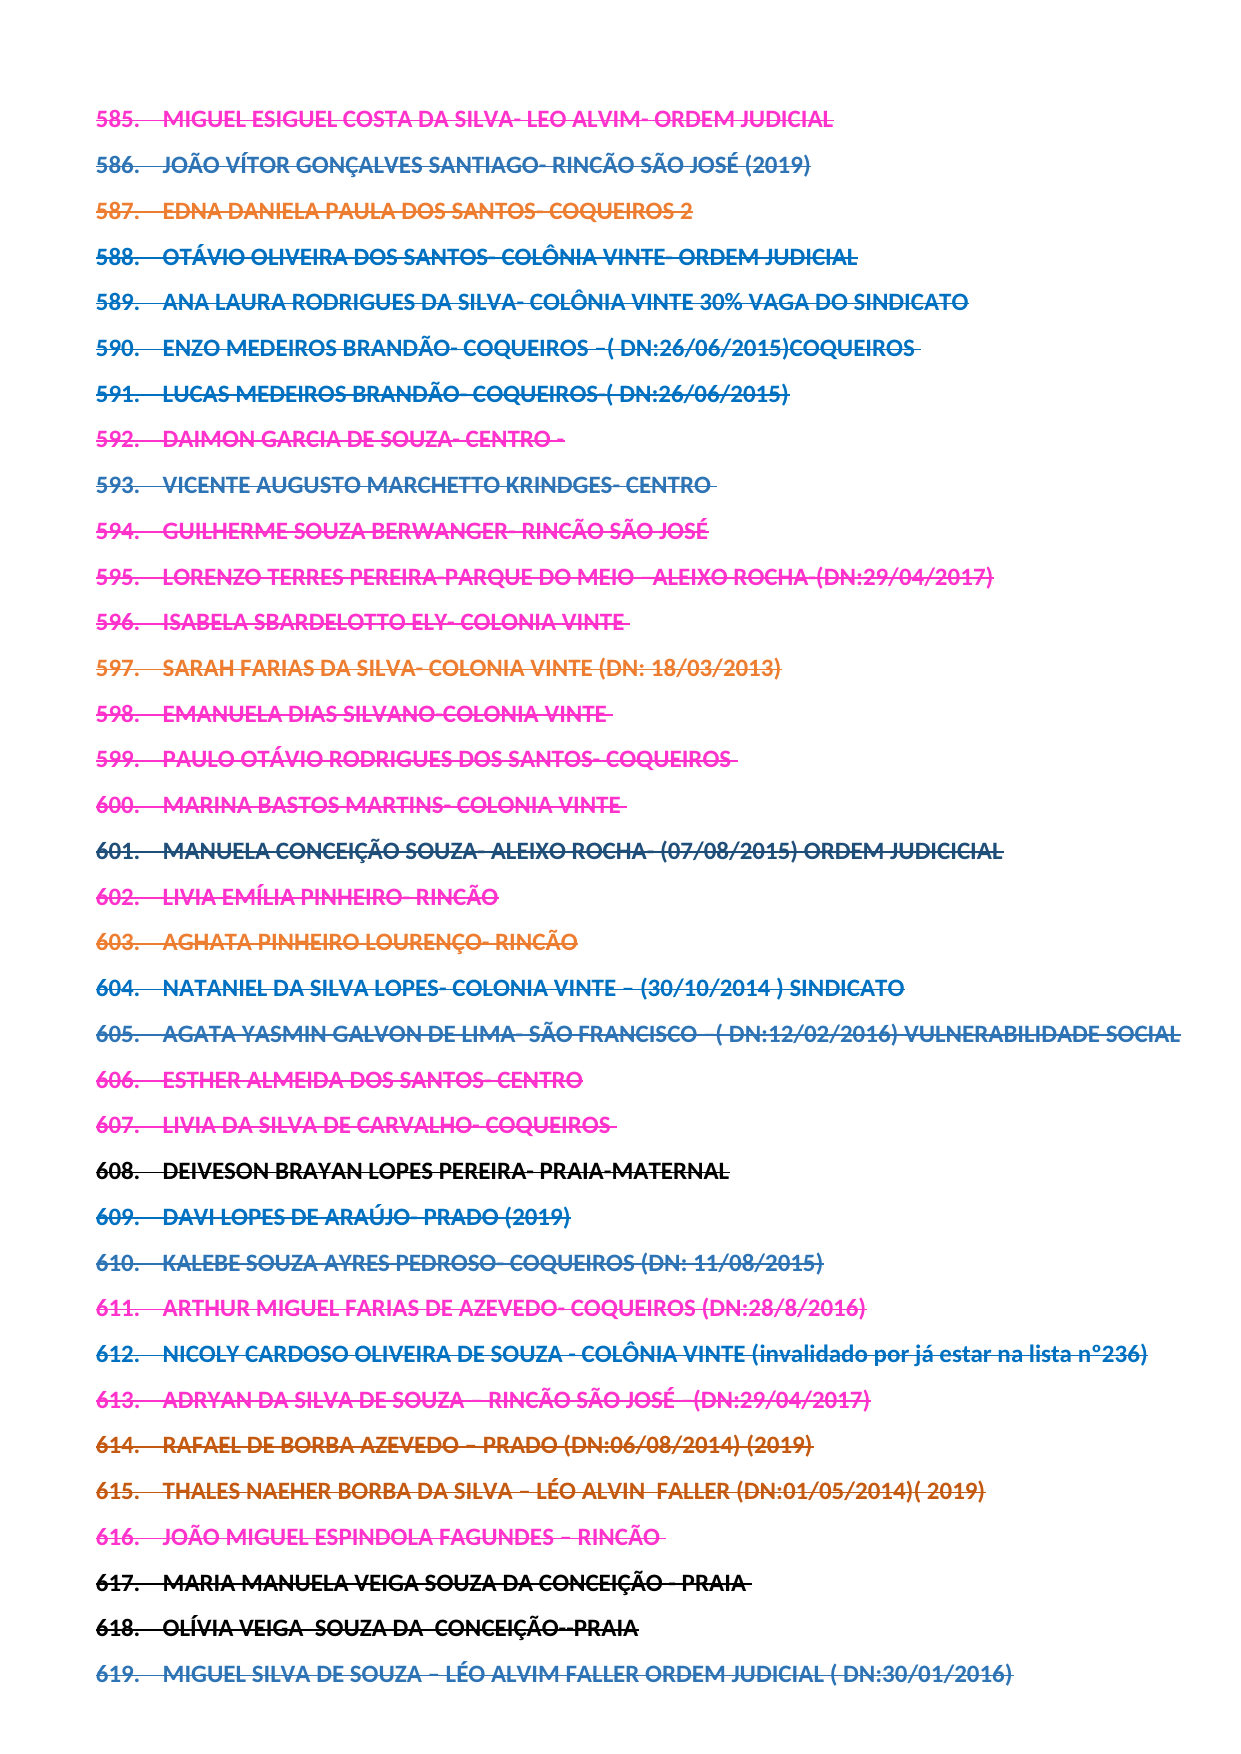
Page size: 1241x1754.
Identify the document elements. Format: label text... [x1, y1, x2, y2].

list LUCAS MEDEIROS BRANDÃO- COQUEIROS-( DN:26/06/2015) [96, 378, 1196, 408]
list EDNA DANIELA PAULA DOS SANTOS- COQUEIROS 2 [96, 195, 1196, 225]
list EMANUELA DIAS SILVANO-COLONIA VINTE [96, 698, 1196, 728]
list AGHATA PINHEIRO LOURENÇO- RINCÃO [96, 927, 1196, 957]
list NATANIEL DA SILVA LOPES- COLONIA VINTE – (30/10/2014 ) SINDICATO [96, 972, 1196, 1003]
list DEIVESON BRAYAN LOPES PEREIRA- PRAIA-MATERNAL [96, 1155, 1196, 1186]
list ANA LAURA RODRIGUES DA SILVA- COLÔNIA VINTE 30% VAGA DO SINDICATO [96, 286, 1196, 317]
list ADRYAN DA SILVA DE SOUZA – RINCÃO SÃO JOSÉ –(DN:29/04/2017) [96, 1384, 1196, 1414]
list ESTHER ALMEIDA DOS SANTOS- CENTRO [96, 1064, 1196, 1094]
list ISABELA SBARDELOTTO ELY- COLONIA VINTE [96, 606, 1196, 637]
list AGATA YASMIN GALVON DE LIMA- SÃO FRANCISCO –( DN:12/02/2016) VULNERABILIDADE SOCIAL [96, 1018, 1196, 1048]
list LIVIA DA SILVA DE CARVALHO- COQUEIROS [96, 1109, 1196, 1140]
list JOÃO VÍTOR GONÇALVES SANTIAGO- RINCÃO SÃO JOSÉ (2019) [96, 149, 1196, 180]
list GUILHERME SOUZA BERWANGER- RINCÃO SÃO JOSÉ [96, 515, 1196, 546]
list LORENZO TERRES PEREIRA-PARQUE DO MEIO –ALEIXO ROCHA-(DN:29/04/2017) [96, 561, 1196, 591]
list LIVIA EMÍLIA PINHEIRO- RINCÃO [96, 881, 1196, 911]
list MIGUEL ESIGUEL COSTA DA SILVA- LEO ALVIM- ORDEM JUDICIAL [96, 103, 1196, 134]
list DAVI LOPES DE ARAÚJO- PRADO (2019) [96, 1201, 1196, 1231]
list MARIA MANUELA VEIGA SOUZA DA CONCEIÇÃO - PRAIA [96, 1567, 1196, 1597]
list MANUELA CONCEIÇÃO SOUZA- ALEIXO ROCHA- (07/08/2015) ORDEM JUDICICIAL [96, 835, 1196, 866]
list MIGUEL SILVA DE SOUZA – LÉO ALVIM FALLER ORDEM JUDICIAL ( DN:30/01/2016) [96, 1658, 1196, 1689]
list JOÃO MIGUEL ESPINDOLA FAGUNDES – RINCÃO [96, 1521, 1196, 1552]
list OLÍVIA VEIGA SOUZA DA CONCEIÇÃO--PRAIA [96, 1612, 1196, 1643]
list KALEBE SOUZA AYRES PEDROSO- COQUEIROS (DN: 11/08/2015) [96, 1247, 1196, 1277]
list MARINA BASTOS MARTINS- COLONIA VINTE [96, 789, 1196, 820]
list ENZO MEDEIROS BRANDÃO- COQUEIROS –( DN:26/06/2015)COQUEIROS [96, 332, 1196, 363]
list NICOLY CARDOSO OLIVEIRA DE SOUZA - COLÔNIA VINTE (invalidado por já estar na lista nº236) [96, 1338, 1196, 1369]
list RAFAEL DE BORBA AZEVEDO – PRADO (DN:06/08/2014) (2019) [96, 1429, 1196, 1460]
list PAULO OTÁVIO RODRIGUES DOS SANTOS- COQUEIROS [96, 744, 1196, 774]
list THALES NAEHER BORBA DA SILVA – LÉO ALVIN FALLER (DN:01/05/2014)( 2019) [96, 1475, 1196, 1506]
list VICENTE AUGUSTO MARCHETTO KRINDGES- CENTRO [96, 469, 1196, 500]
list DAIMON GARCIA DE SOUZA- CENTRO - [96, 423, 1196, 454]
list OTÁVIO OLIVEIRA DOS SANTOS- COLÔNIA VINTE- ORDEM JUDICIAL [96, 241, 1196, 271]
list SARAH FARIAS DA SILVA- COLONIA VINTE (DN: 18/03/2013) [96, 652, 1196, 683]
list ARTHUR MIGUEL FARIAS DE AZEVEDO- COQUEIROS (DN:28/8/2016) [96, 1292, 1196, 1323]
